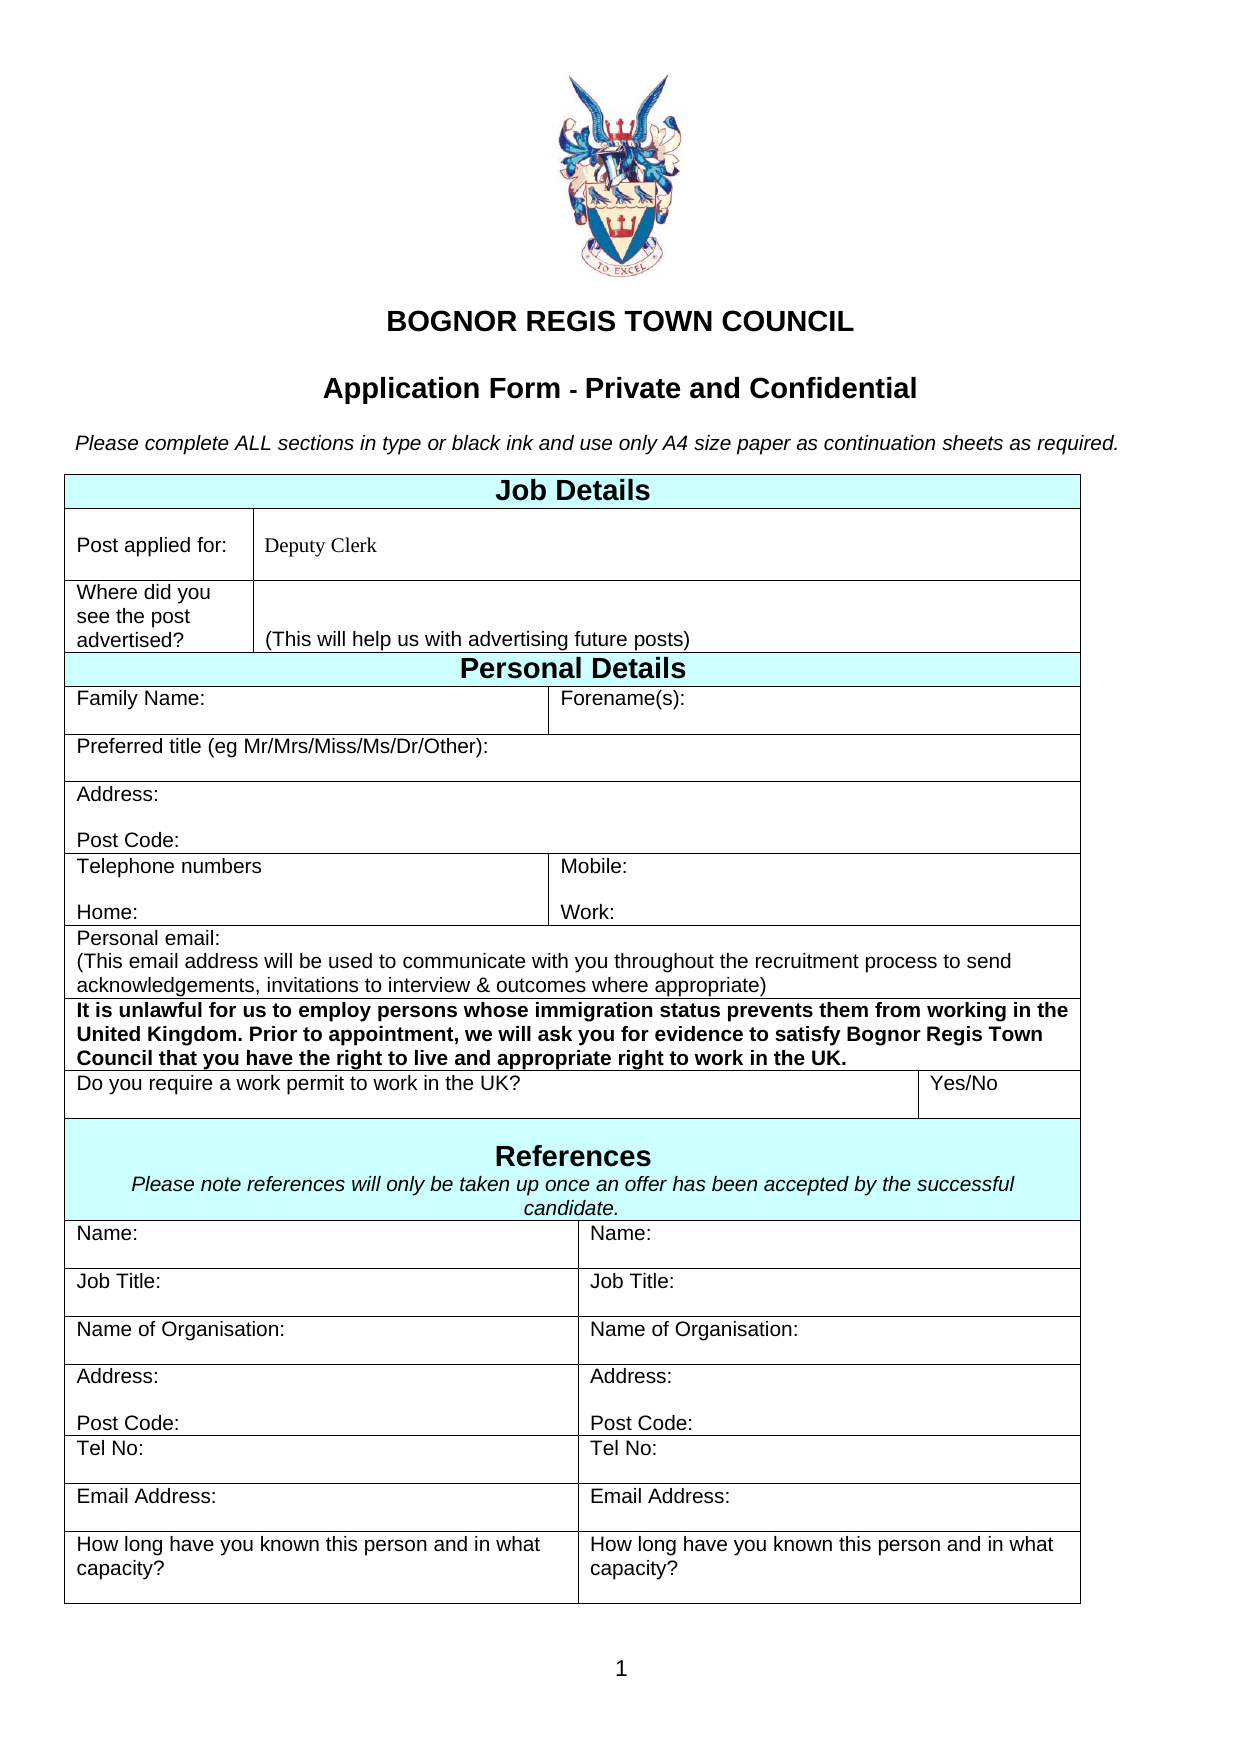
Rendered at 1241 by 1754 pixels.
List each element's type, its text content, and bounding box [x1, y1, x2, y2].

table_cell Yes/No [919, 1071, 1080, 1118]
table_cell Name of Organisation: [579, 1317, 1080, 1364]
title BOGNOR REGIS TOWN COUNCIL [322, 304, 918, 338]
table_cell Preferred title (eg Mr/Mrs/Miss/Ms/Dr/Other): [65, 735, 1080, 781]
table_cell Tel No: [65, 1436, 578, 1483]
table_cell Forename(s): [549, 687, 1080, 734]
table_cell Address: Post Code: [65, 782, 1080, 853]
table_cell Deputy Clerk [254, 509, 1080, 580]
table_cell Tel No: [579, 1436, 1080, 1483]
table_cell Mobile: Work: [549, 854, 1080, 925]
table_cell Personal email: (This email address will be used to communicate with you throughout the recruitment process to send acknowledgements, invitations to interview & outcomes where appropriate) [65, 926, 1080, 997]
table_cell Address: Post Code: [65, 1365, 578, 1435]
table_cell Email Address: [579, 1484, 1080, 1531]
title Application Form - Private and Confidential [322, 371, 918, 405]
table_cell (This will help us with advertising future posts) [254, 581, 1080, 652]
table_cell Job Title: [579, 1269, 1080, 1316]
table_cell References Please note references will only be taken up once an offer has been accepted by the successful candidate. [65, 1119, 1080, 1220]
table_cell Telephone numbers Home: [65, 854, 548, 925]
table_cell Name of Organisation: [65, 1317, 578, 1364]
text Please complete ALL sections in type or black ink and use only A4 size paper as continuation sheets as required. [75, 431, 1128, 455]
table_cell Name: [579, 1221, 1080, 1268]
table_cell Address: Post Code: [579, 1365, 1080, 1435]
table_cell Where did you see the post advertised? [65, 581, 253, 652]
table_cell It is unlawful for us to employ persons whose immigration status prevents them from working in the United Kingdom. Prior to appointment, we will ask you for evidence to satisfy Bognor Regis Town Council that you have the right to live and appropriate right to work in the UK. [65, 999, 1080, 1070]
table_cell Job Title: [65, 1269, 578, 1316]
table_cell Post applied for: [65, 509, 253, 580]
table_cell Family Name: [65, 687, 548, 734]
table_cell How long have you known this person and in what capacity? [65, 1532, 578, 1603]
table_header Job Details [65, 475, 1080, 508]
table_cell Personal Details [65, 653, 1080, 686]
table_cell Email Address: [65, 1484, 578, 1531]
table_cell Do you require a work permit to work in the UK? [65, 1071, 918, 1118]
table_cell Name: [65, 1221, 578, 1268]
table_cell How long have you known this person and in what capacity? [579, 1532, 1080, 1603]
picture [551, 72, 684, 277]
